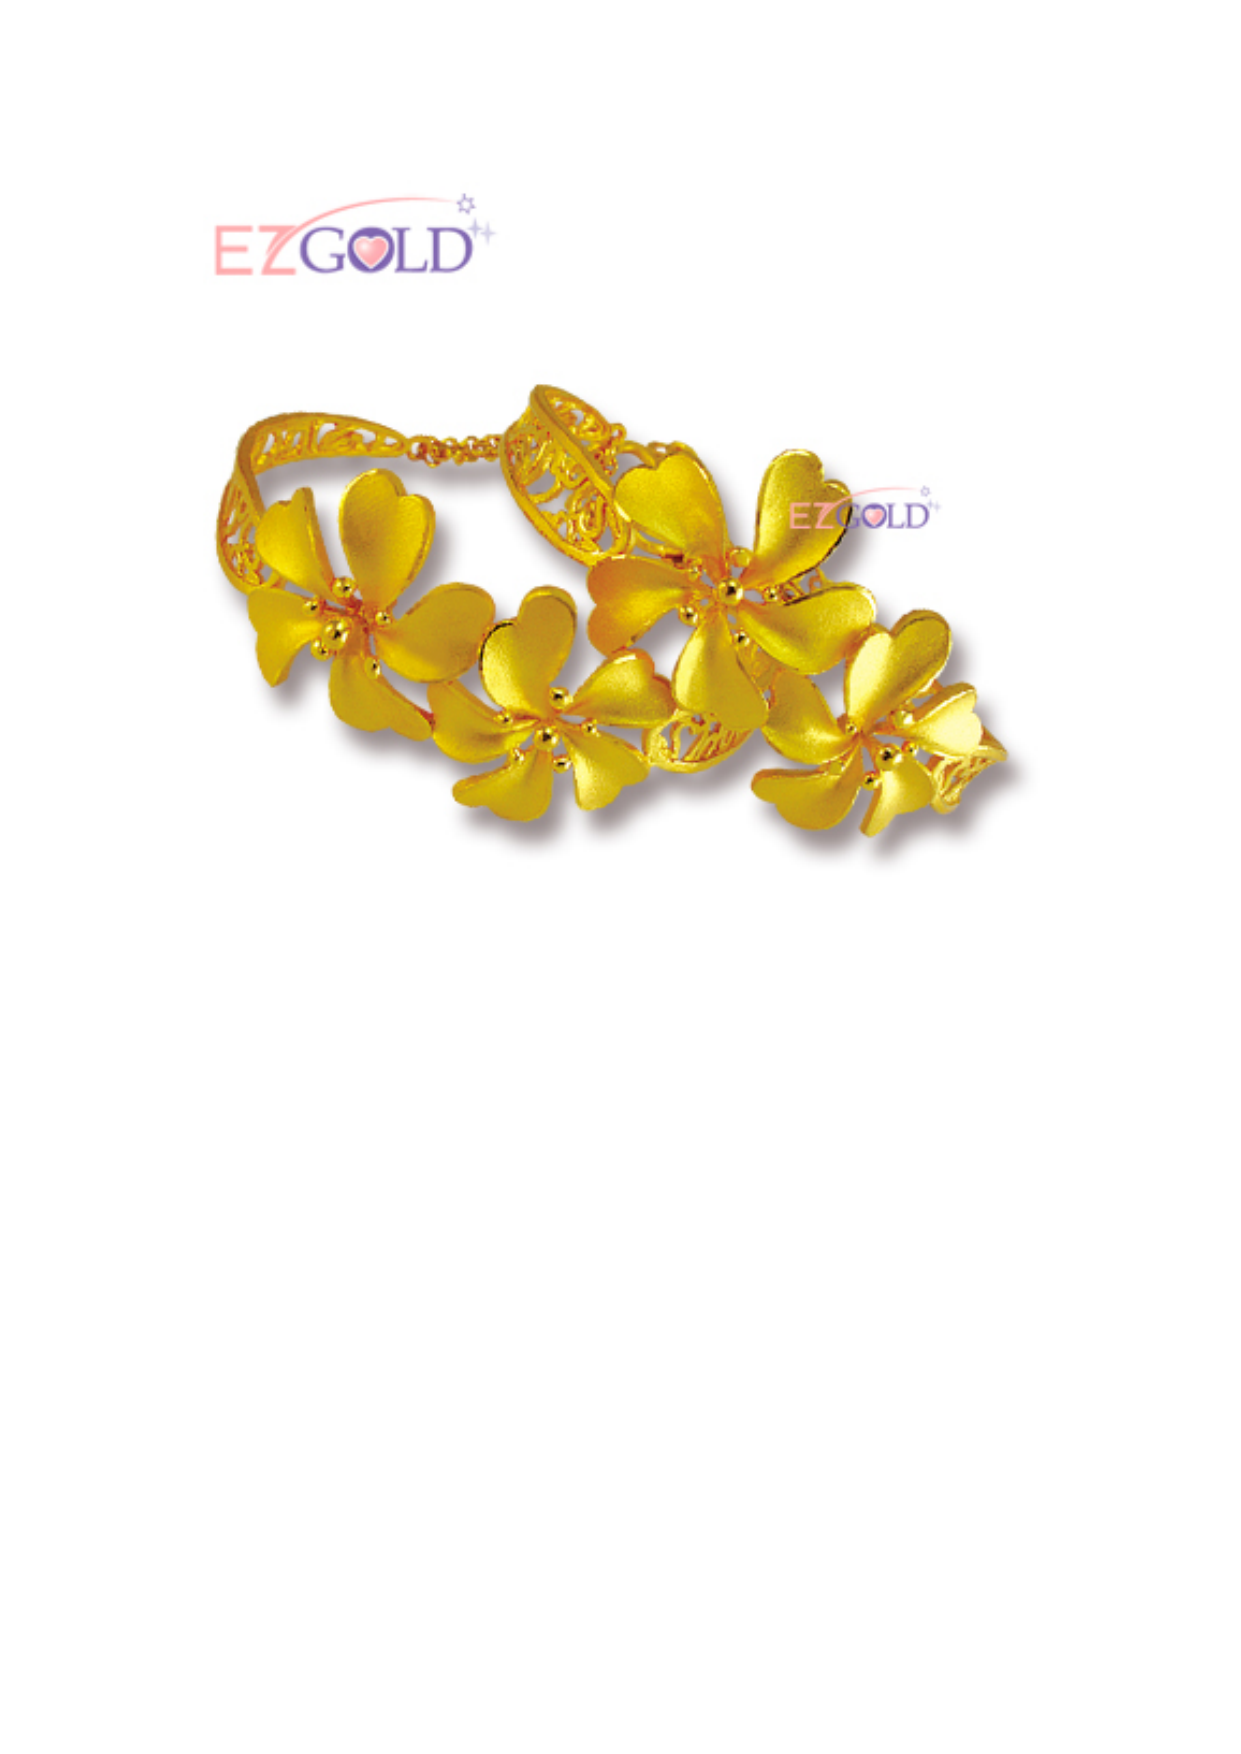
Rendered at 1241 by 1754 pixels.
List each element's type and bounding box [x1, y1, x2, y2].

picture [187, 164, 1046, 1023]
